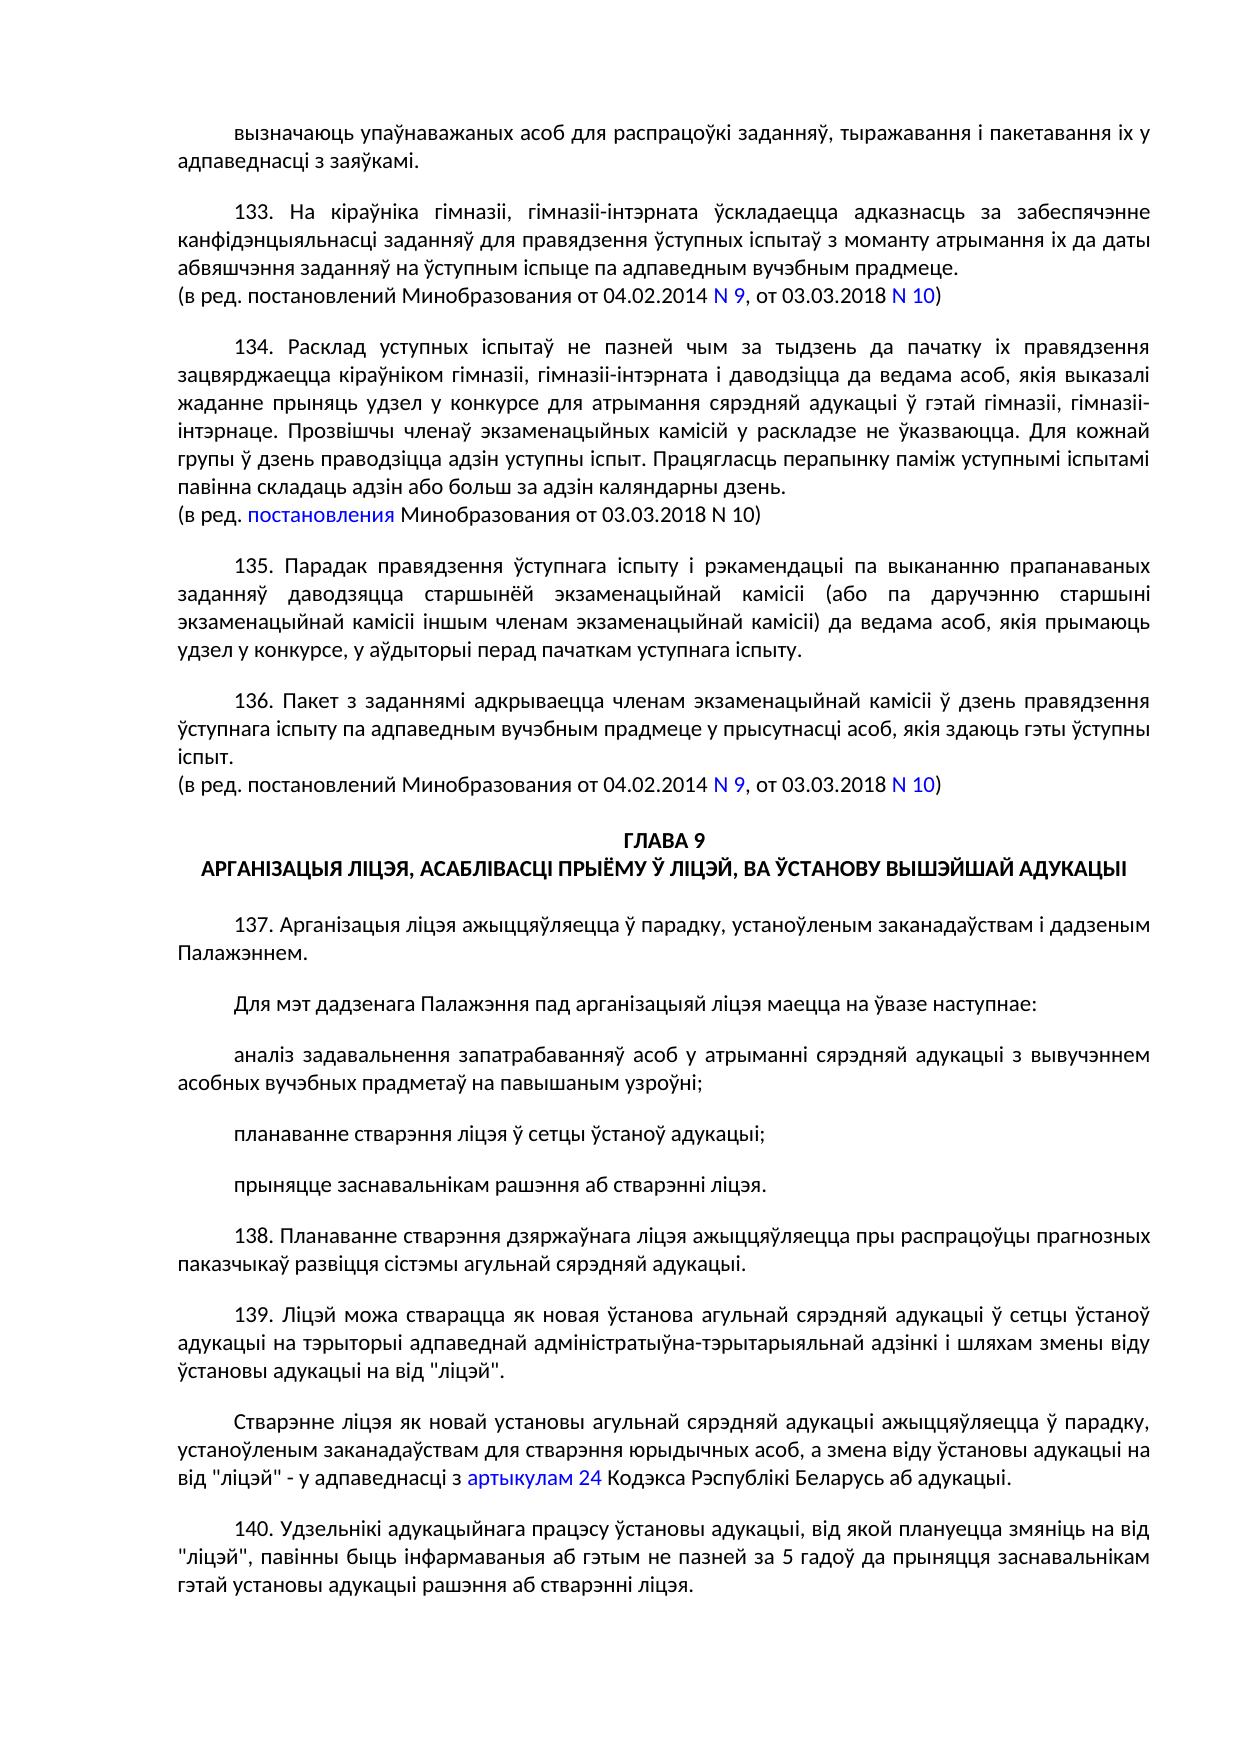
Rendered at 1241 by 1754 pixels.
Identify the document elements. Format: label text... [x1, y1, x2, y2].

text 137. Арганiзацыя лiцэя ажыццяўляецца ў парадку, устаноўленым заканадаўствам i дадзеным Палажэннем. [177, 910, 1152, 966]
text 133. На кiраўнiка гiмназii, гiмназii-iнтэрната ўскладаецца адказнасць за забеспячэнне канфiдэнцыяльнасцi заданняў для правядзення ўступных iспытаў з моманту атрымання iх да даты абвяшчэння заданняў на ўступным iспыце па адпаведным вучэбным прадмеце. [177, 197, 1152, 281]
text (в ред. постановления Минобразования от 03.03.2018 N 10) [177, 500, 1152, 528]
text прыняцце заснавальнiкам рашэння аб стварэннi лiцэя. [177, 1170, 1152, 1198]
text 140. Удзельнiкi адукацыйнага працэсу ўстановы адукацыi, вiд якой плануецца змянiць на вiд "лiцэй", павiнны быць iнфармаваныя аб гэтым не пазней за 5 гадоў да прыняцця заснавальнiкам гэтай установы адукацыi рашэння аб стварэннi лiцэя. [177, 1514, 1152, 1598]
text Стварэнне лiцэя як новай установы агульнай сярэдняй адукацыi ажыццяўляецца ў парадку, устаноўленым заканадаўствам для стварэння юрыдычных асоб, а змена вiду ўстановы адукацыi на вiд "лiцэй" - у адпаведнасцi з артыкулам 24 Кодэкса Рэспублiкi Беларусь аб адукацыi. [177, 1407, 1152, 1491]
text 134. Расклад уступных iспытаў не пазней чым за тыдзень да пачатку iх правядзення зацвярджаецца кiраўнiком гiмназii, гiмназii-iнтэрната i даводзiцца да ведама асоб, якiя выказалi жаданне прыняць удзел у конкурсе для атрымання сярэдняй адукацыi ў гэтай гiмназii, гiмназii-iнтэрнаце. Прозвiшчы членаў экзаменацыйных камiсiй у раскладзе не ўказваюцца. Для кожнай групы ў дзень праводзiцца адзiн уступны iспыт. Працягласць перапынку памiж уступнымi iспытамi павiнна складаць адзiн або больш за адзiн каляндарны дзень. [177, 332, 1152, 500]
text (в ред. постановлений Минобразования от 04.02.2014 N 9, от 03.03.2018 N 10) [177, 281, 1152, 309]
text АРГАНIЗАЦЫЯ ЛIЦЭЯ, АСАБЛIВАСЦI ПРЫЁМУ Ў ЛIЦЭЙ, ВА ЎСТАНОВУ ВЫШЭЙШАЙ АДУКАЦЫI [177, 854, 1152, 882]
text планаванне стварэння лiцэя ў сетцы ўстаноў адукацыi; [177, 1119, 1152, 1147]
text 135. Парадак правядзення ўступнага iспыту i рэкамендацыi па выкананню прапанаваных заданняў даводзяцца старшынёй экзаменацыйнай камiсii (або па даручэнню старшынi экзаменацыйнай камiсii iншым членам экзаменацыйнай камiсii) да ведама асоб, якiя прымаюць удзел у конкурсе, у аўдыторыi перад пачаткам уступнага iспыту. [177, 551, 1152, 663]
text 139. Лiцэй можа стварацца як новая ўстанова агульнай сярэдняй адукацыi ў сетцы ўстаноў адукацыi на тэрыторыi адпаведнай адмiнiстратыўна-тэрытарыяльнай адзiнкi i шляхам змены вiду ўстановы адукацыi на вiд "лiцэй". [177, 1300, 1152, 1384]
text (в ред. постановлений Минобразования от 04.02.2014 N 9, от 03.03.2018 N 10) [177, 770, 1152, 798]
text 138. Планаванне стварэння дзяржаўнага лiцэя ажыццяўляецца пры распрацоўцы прагнозных паказчыкаў развiцця сiстэмы агульнай сярэдняй адукацыi. [177, 1221, 1152, 1277]
text 136. Пакет з заданнямi адкрываецца членам экзаменацыйнай камiсii ў дзень правядзення ўступнага iспыту па адпаведным вучэбным прадмеце у прысутнасцi асоб, якiя здаюць гэты ўступны iспыт. [177, 686, 1152, 770]
text Для мэт дадзенага Палажэння пад арганiзацыяй лiцэя маецца на ўвазе наступнае: [177, 989, 1152, 1017]
text вызначаюць упаўнаважаных асоб для распрацоўкi заданняў, тыражавання i пакетавання iх у адпаведнасцi з заяўкамi. [177, 118, 1152, 174]
text ГЛАВА 9 [177, 826, 1152, 854]
text аналiз задавальнення запатрабаванняў асоб у атрыманнi сярэдняй адукацыi з вывучэннем асобных вучэбных прадметаў на павышаным узроўнi; [177, 1040, 1152, 1096]
